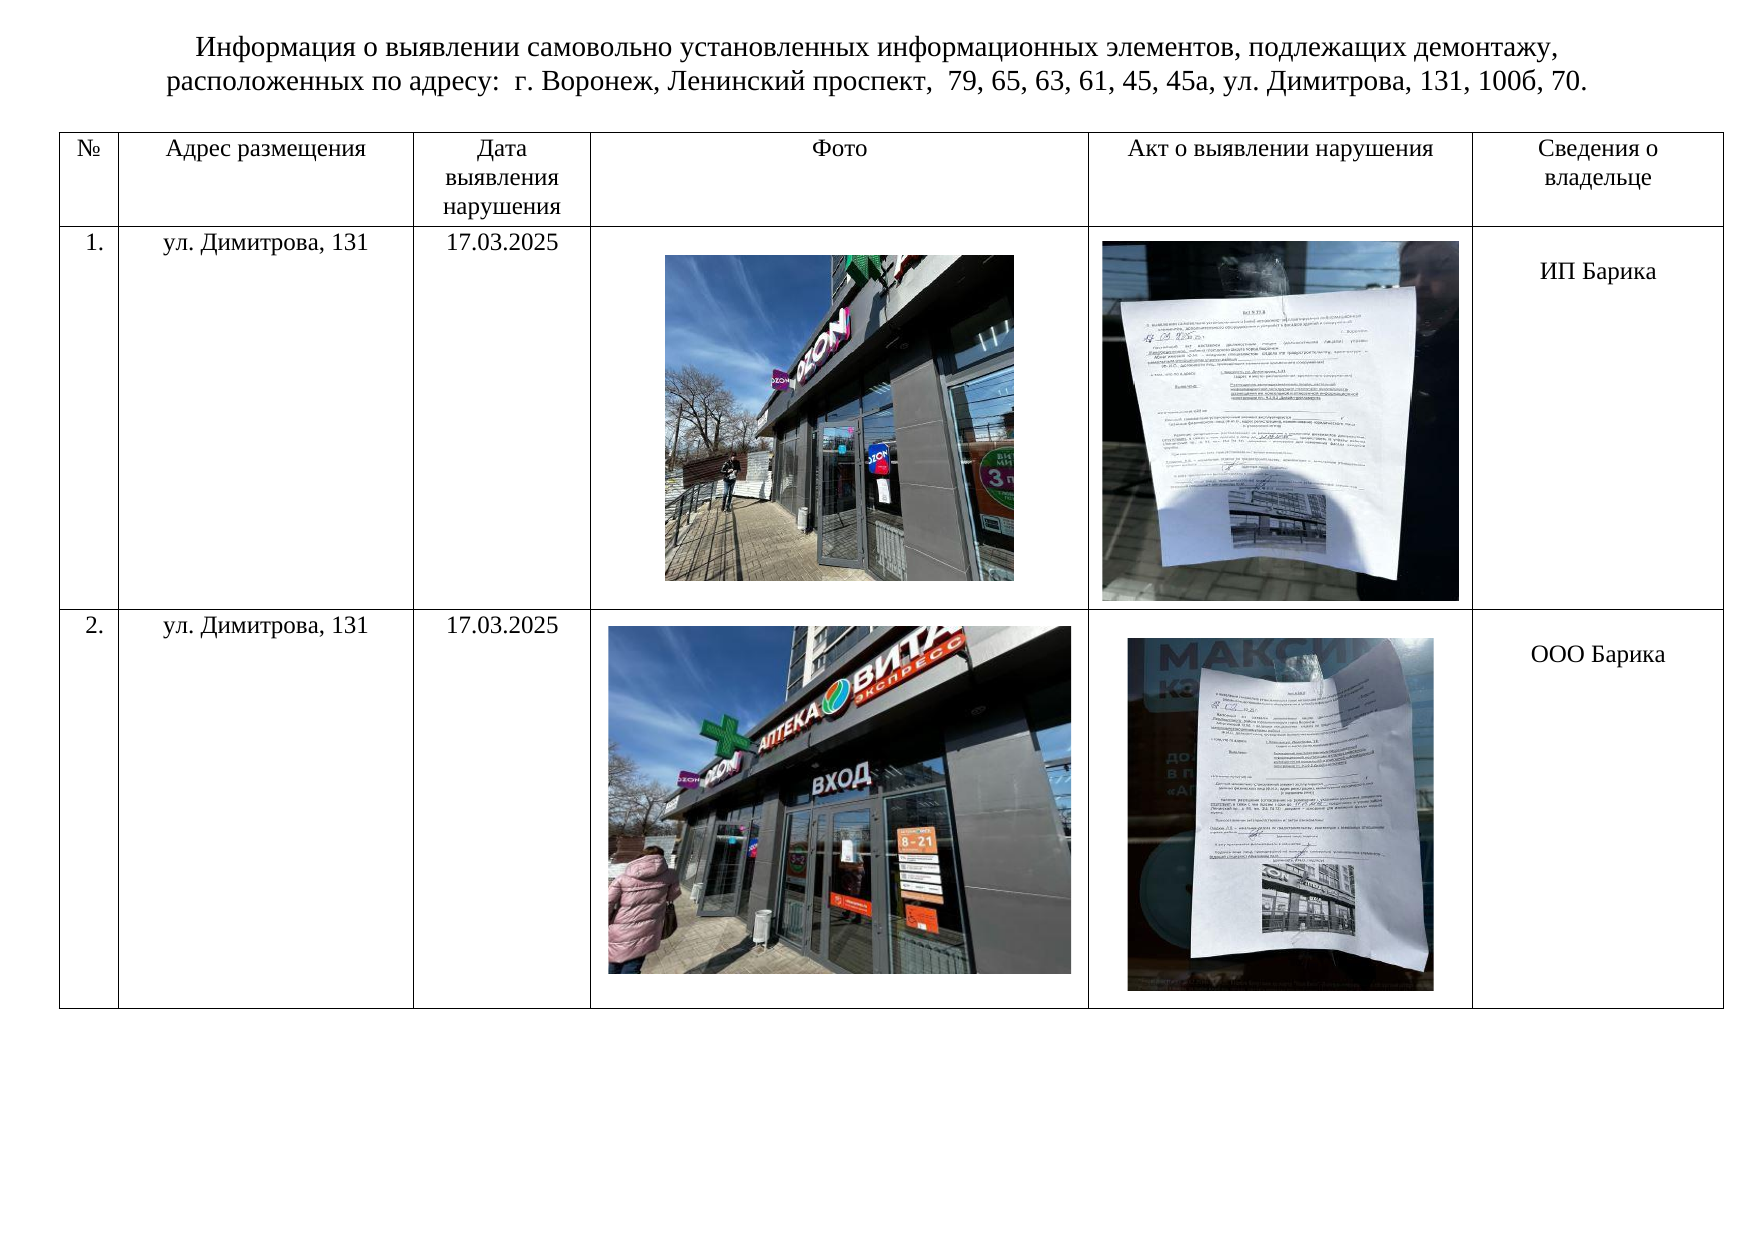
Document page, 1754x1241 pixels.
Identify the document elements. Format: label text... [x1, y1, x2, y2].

text Информация о выявлении самовольно установленных информационных элементов, подлежащих демонтажу, расположенных по адресу: г. Воронеж, Ленинский проспект, 79, 65, 63, 61, 45, 45а, ул. Димитрова, 131, 100б, 70. [118, 29, 1636, 97]
table_cell 17.03.2025 [414, 227, 590, 609]
table_cell ул. Димитрова, 131 [119, 610, 413, 1008]
table_cell [60, 610, 118, 1008]
table_header Акт о выявлении нарушения [1089, 133, 1472, 226]
table_cell 17.03.2025 [414, 610, 590, 1008]
picture [665, 255, 1014, 581]
table_cell ИП Барика [1473, 227, 1723, 609]
table_cell [591, 610, 1088, 1008]
table_cell [591, 227, 1088, 609]
table_header Адрес размещения [119, 133, 413, 226]
picture [1102, 241, 1459, 601]
table_cell ул. Димитрова, 131 [119, 227, 413, 609]
table_header Фото [591, 133, 1088, 226]
picture [608, 626, 1072, 974]
picture [1127, 638, 1434, 991]
table_cell [60, 227, 118, 609]
table_cell [1089, 610, 1472, 1008]
table_cell [1089, 227, 1472, 609]
table_header Сведения о владельце [1473, 133, 1723, 226]
table_cell ООО Барика [1473, 610, 1723, 1008]
table_header Дата выявления нарушения [414, 133, 590, 226]
table_header № [60, 133, 118, 226]
